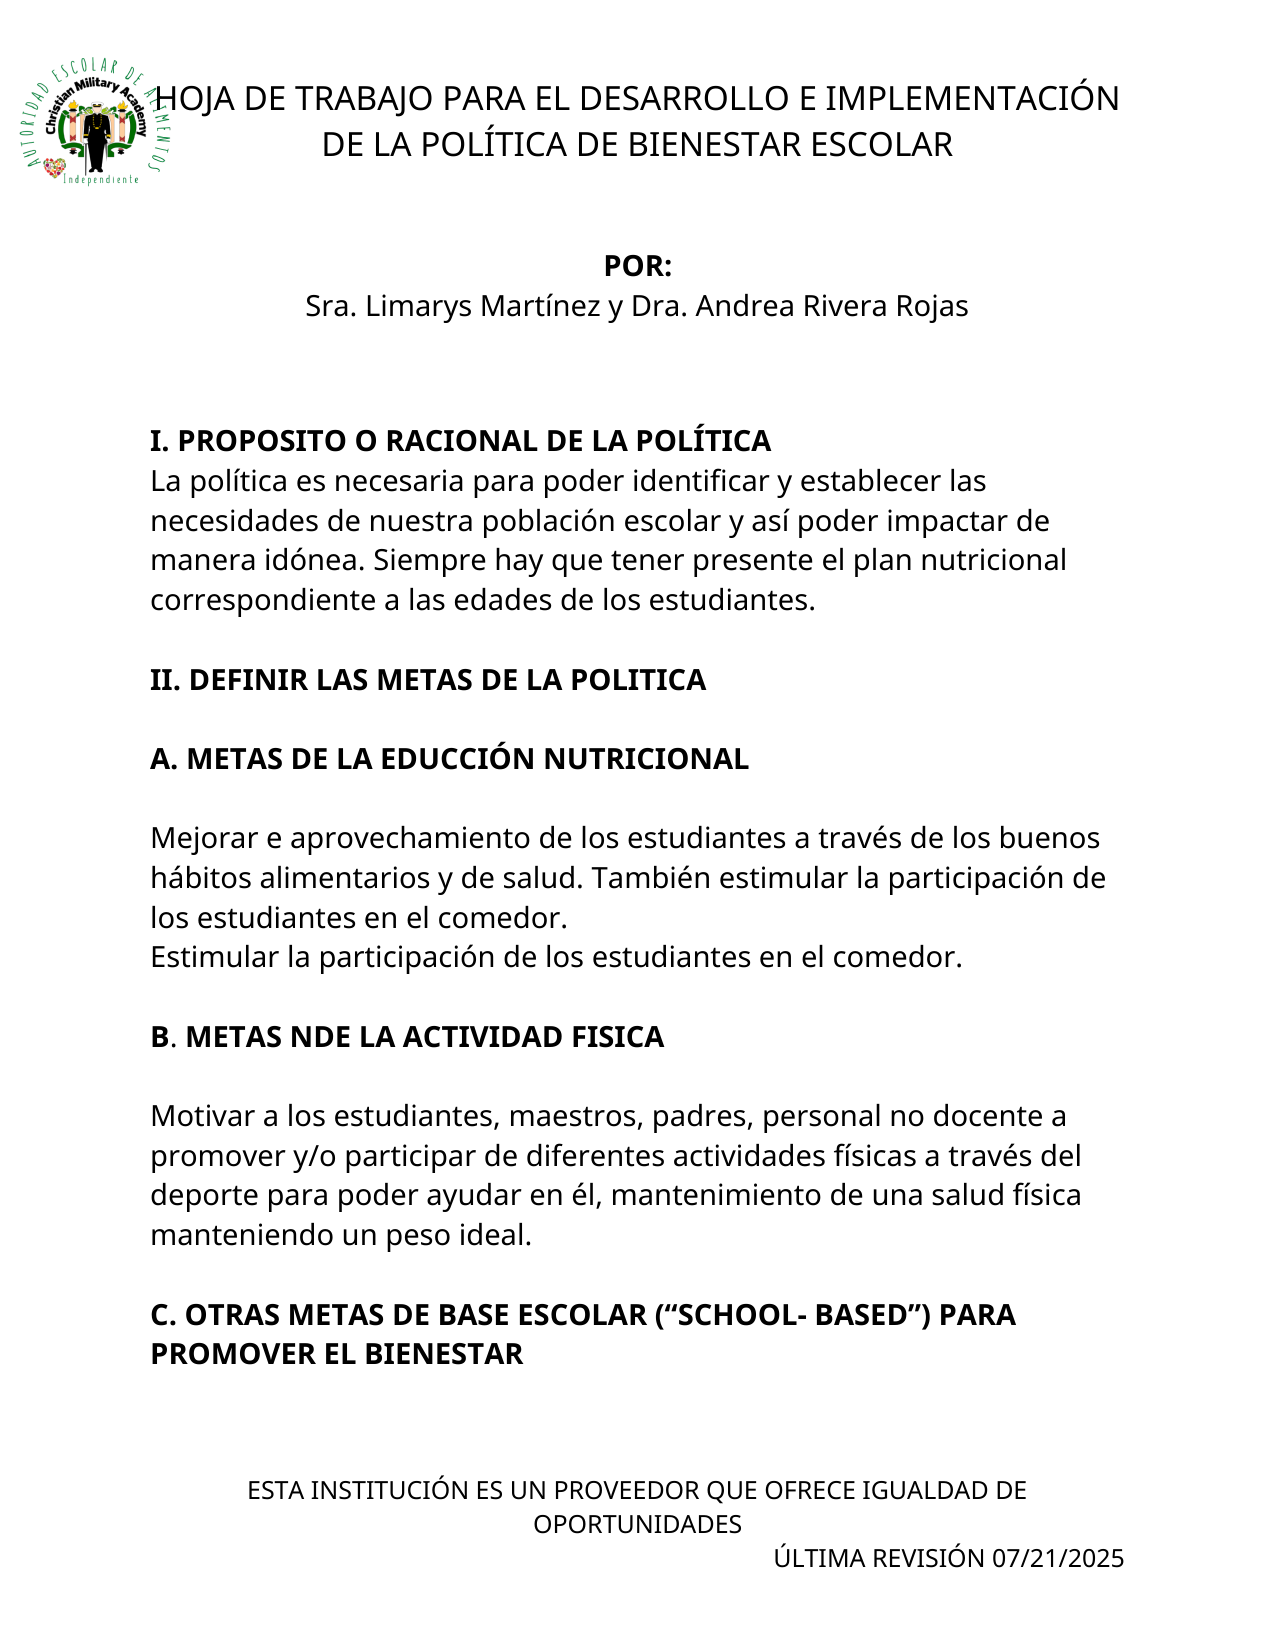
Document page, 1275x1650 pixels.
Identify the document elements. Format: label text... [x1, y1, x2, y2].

text Mejorar e aprovechamiento de los estudiantes a través de los buenos hábitos alimentarios y de salud. También estimular la participación de los estudiantes en el comedor. [150, 817, 1125, 937]
text POR: [150, 245, 1125, 285]
text Motivar a los estudiantes, maestros, padres, personal no docente a promover y/o participar de diferentes actividades físicas a través del deporte para poder ayudar en él, mantenimiento de una salud física manteniendo un peso ideal. [150, 1095, 1125, 1254]
text Sra. Limarys Martínez y Dra. Andrea Rivera Rojas [150, 285, 1125, 324]
text C. OTRAS METAS DE BASE ESCOLAR (“SCHOOL- BASED”) PARA PROMOVER EL BIENESTAR [150, 1294, 1125, 1373]
text I. PROPOSITO O RACIONAL DE LA POLÍTICA [150, 421, 1125, 460]
text A. METAS DE LA EDUCCIÓN NUTRICIONAL [150, 738, 1125, 778]
text B. METAS NDE LA ACTIVIDAD FISICA [150, 1016, 1125, 1056]
text Estimular la participación de los estudiantes en el comedor. [150, 937, 1125, 976]
text La política es necesaria para poder identificar y establecer las necesidades de nuestra población escolar y así poder impactar de manera idónea. Siempre hay que tener presente el plan nutricional correspondiente a las edades de los estudiantes. [150, 460, 1125, 619]
text II. DEFINIR LAS METAS DE LA POLITICA [150, 659, 1125, 698]
picture [11, 50, 184, 223]
